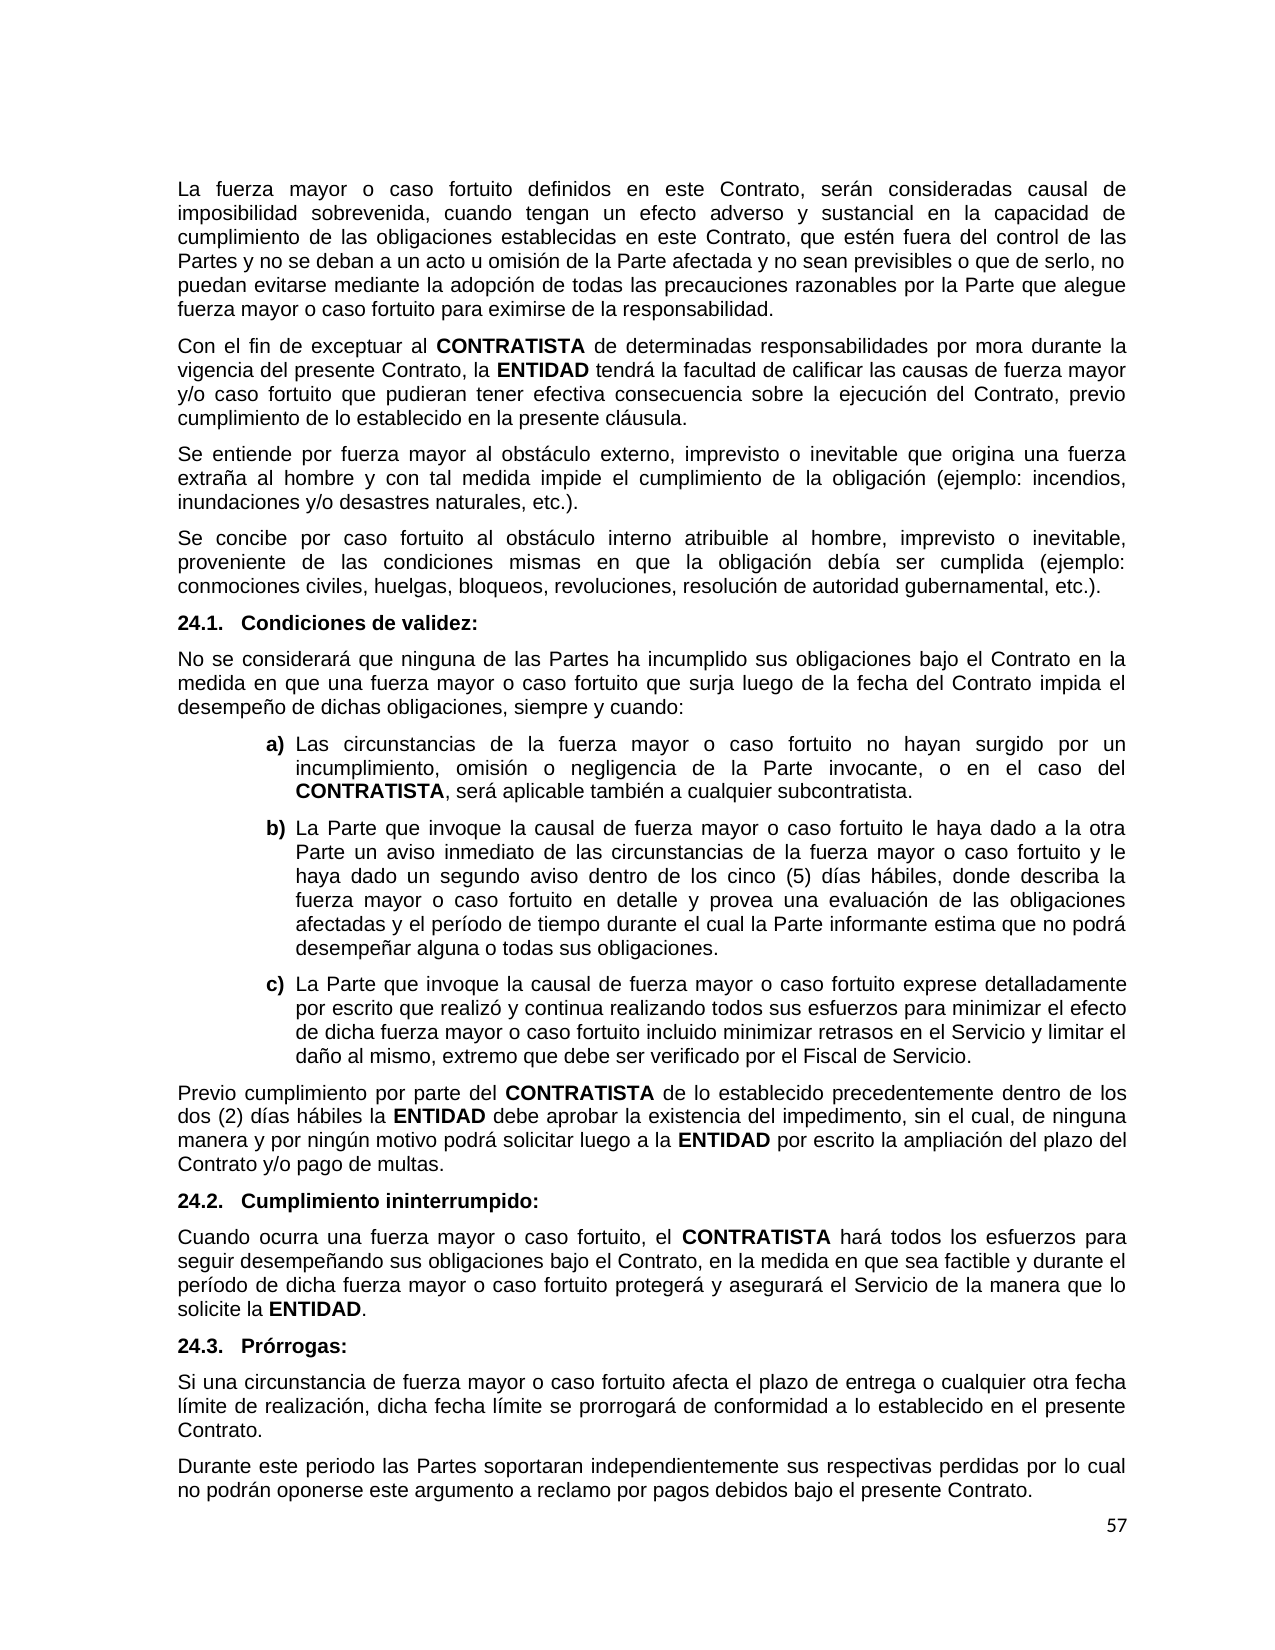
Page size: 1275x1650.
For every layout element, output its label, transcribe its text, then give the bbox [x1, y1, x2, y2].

list La Parte que invoque la causal de fuerza mayor o caso fortuito exprese detalladamente por escrito que realizó y continua realizando todos sus esfuerzos para minimizar el efecto de dicha fuerza mayor o caso fortuito incluido minimizar retrasos en el Servicio y limitar el daño al mismo, extremo que debe ser verificado por el Fiscal de Servicio. [266, 972, 1128, 1068]
text Con el fin de exceptuar al CONTRATISTA de determinadas responsabilidades por mora durante la vigencia del presente Contrato, la ENTIDAD tendrá la facultad de calificar las causas de fuerza mayor y/o caso fortuito que pudieran tener efectiva consecuencia sobre la ejecución del Contrato, previo cumplimiento de lo establecido en la presente cláusula. [177, 333, 1127, 429]
text Si una circunstancia de fuerza mayor o caso fortuito afecta el plazo de entrega o cualquier otra fecha límite de realización, dicha fecha límite se prorrogará de conformidad a lo establecido en el presente Contrato. [177, 1370, 1127, 1442]
text Cuando ocurra una fuerza mayor o caso fortuito, el CONTRATISTA hará todos los esfuerzos para seguir desempeñando sus obligaciones bajo el Contrato, en la medida en que sea factible y durante el período de dicha fuerza mayor o caso fortuito protegerá y asegurará el Servicio de la manera que lo solicite la ENTIDAD. [177, 1225, 1127, 1321]
text La fuerza mayor o caso fortuito definidos en este Contrato, serán consideradas causal de imposibilidad sobrevenida, cuando tengan un efecto adverso y sustancial en la capacidad de cumplimiento de las obligaciones establecidas en este Contrato, que estén fuera del control de las Partes y no se deban a un acto u omisión de la Parte afectada y no sean previsibles o que de serlo, no puedan evitarse mediante la adopción de todas las precauciones razonables por la Parte que alegue fuerza mayor o caso fortuito para eximirse de la responsabilidad. [177, 177, 1127, 321]
list Las circunstancias de la fuerza mayor o caso fortuito no hayan surgido por un incumplimiento, omisión o negligencia de la Parte invocante, o en el caso del CONTRATISTA, será aplicable también a cualquier subcontratista. [266, 731, 1127, 803]
text 24.1. Condiciones de validez: [177, 611, 1127, 634]
list La Parte que invoque la causal de fuerza mayor o caso fortuito le haya dado a la otra Parte un aviso inmediato de las circunstancias de la fuerza mayor o caso fortuito y le haya dado un segundo aviso dentro de los cinco (5) días hábiles, donde describa la fuerza mayor o caso fortuito en detalle y provea una evaluación de las obligaciones afectadas y el período de tiempo durante el cual la Parte informante estima que no podrá desempeñar alguna o todas sus obligaciones. [266, 816, 1127, 959]
text No se considerará que ninguna de las Partes ha incumplido sus obligaciones bajo el Contrato en la medida en que una fuerza mayor o caso fortuito que surja luego de la fecha del Contrato impida el desempeño de dichas obligaciones, siempre y cuando: [177, 647, 1127, 719]
text Durante este periodo las Partes soportaran independientemente sus respectivas perdidas por lo cual no podrán oponerse este argumento a reclamo por pagos debidos bajo el presente Contrato. [177, 1454, 1127, 1502]
text Se entiende por fuerza mayor al obstáculo externo, imprevisto o inevitable que origina una fuerza extraña al hombre y con tal medida impide el cumplimiento de la obligación (ejemplo: incendios, inundaciones y/o desastres naturales, etc.). [177, 442, 1127, 514]
text 24.3. Prórrogas: [177, 1333, 1127, 1357]
text Se concibe por caso fortuito al obstáculo interno atribuible al hombre, imprevisto o inevitable, proveniente de las condiciones mismas en que la obligación debía ser cumplida (ejemplo: conmociones civiles, huelgas, bloqueos, revoluciones, resolución de autoridad gubernamental, etc.). [177, 526, 1127, 598]
text Previo cumplimiento por parte del CONTRATISTA de lo establecido precedentemente dentro de los dos (2) días hábiles la ENTIDAD debe aprobar la existencia del impedimento, sin el cual, de ninguna manera y por ningún motivo podrá solicitar luego a la ENTIDAD por escrito la ampliación del plazo del Contrato y/o pago de multas. [177, 1080, 1127, 1176]
text 24.2. Cumplimiento ininterrumpido: [177, 1189, 1127, 1213]
